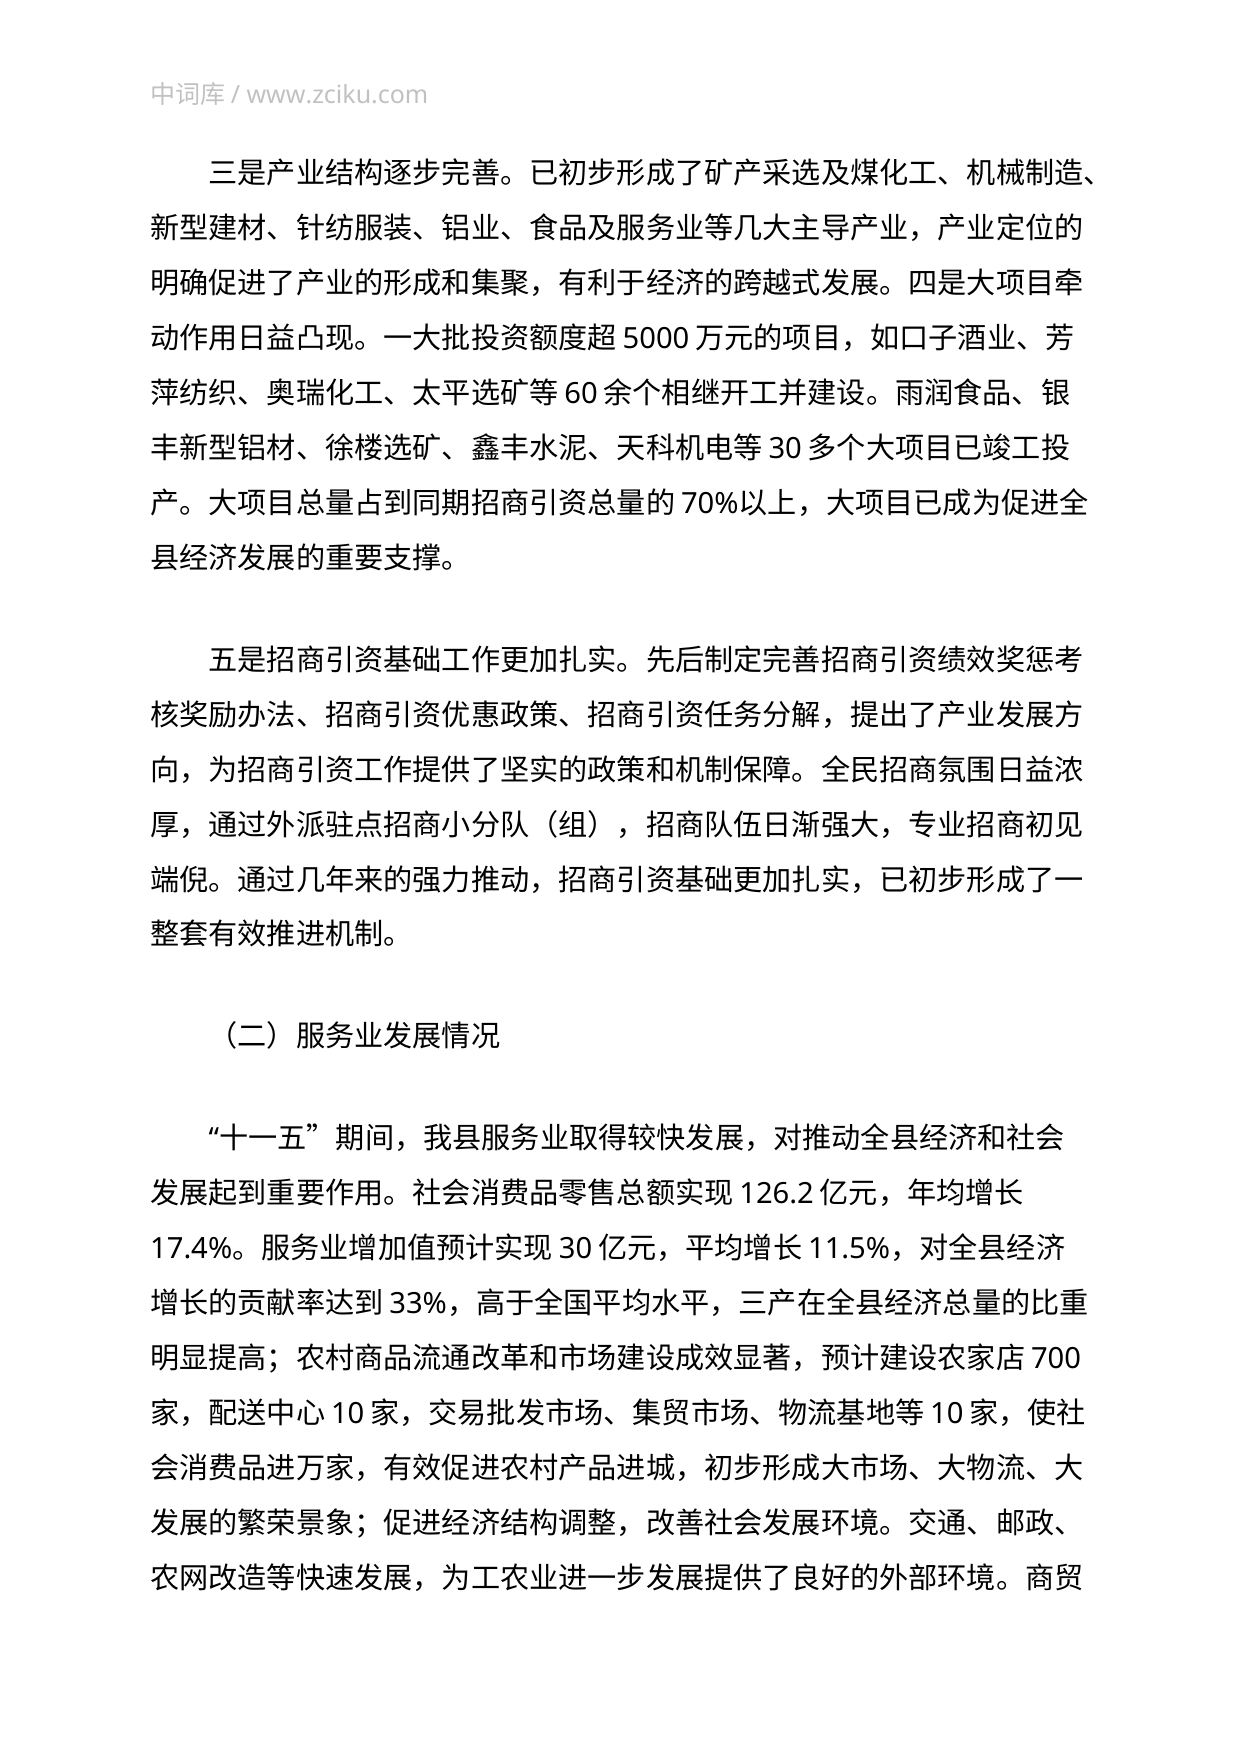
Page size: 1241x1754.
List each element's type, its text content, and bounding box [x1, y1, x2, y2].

text （二）服务业发展情况 [150, 1013, 1090, 1055]
text 五是招商引资基础工作更加扎实。先后制定完善招商引资绩效奖惩考核奖励办法、招商引资优惠政策、招商引资任务分解，提出了产业发展方向，为招商引资工作提供了坚实的政策和机制保障。全民招商氛围日益浓厚，通过外派驻点招商小分队（组），招商队伍日渐强大，专业招商初见端倪。通过几年来的强力推动，招商引资基础更加扎实，已初步形成了一整套有效推进机制。 [150, 636, 1090, 953]
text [150, 1114, 1090, 1597]
text 三是产业结构逐步完善。已初步形成了矿产采选及煤化工、机械制造、新型建材、针纺服装、铝业、食品及服务业等几大主导产业，产业定位的明确促进了产业的形成和集聚，有利于经济的跨越式发展。四是大项目牵动作用日益凸现。一大批投资额度超5000万元的项目，如口子酒业、芳萍纺织、奥瑞化工、太平选矿等60余个相继开工并建设。雨润食品、银丰新型铝材、徐楼选矿、鑫丰水泥、天科机电等30多个大项目已竣工投产。大项目总量占到同期招商引资总量的70%以上，大项目已成为促进全县经济发展的重要支撑。 [150, 150, 1090, 577]
